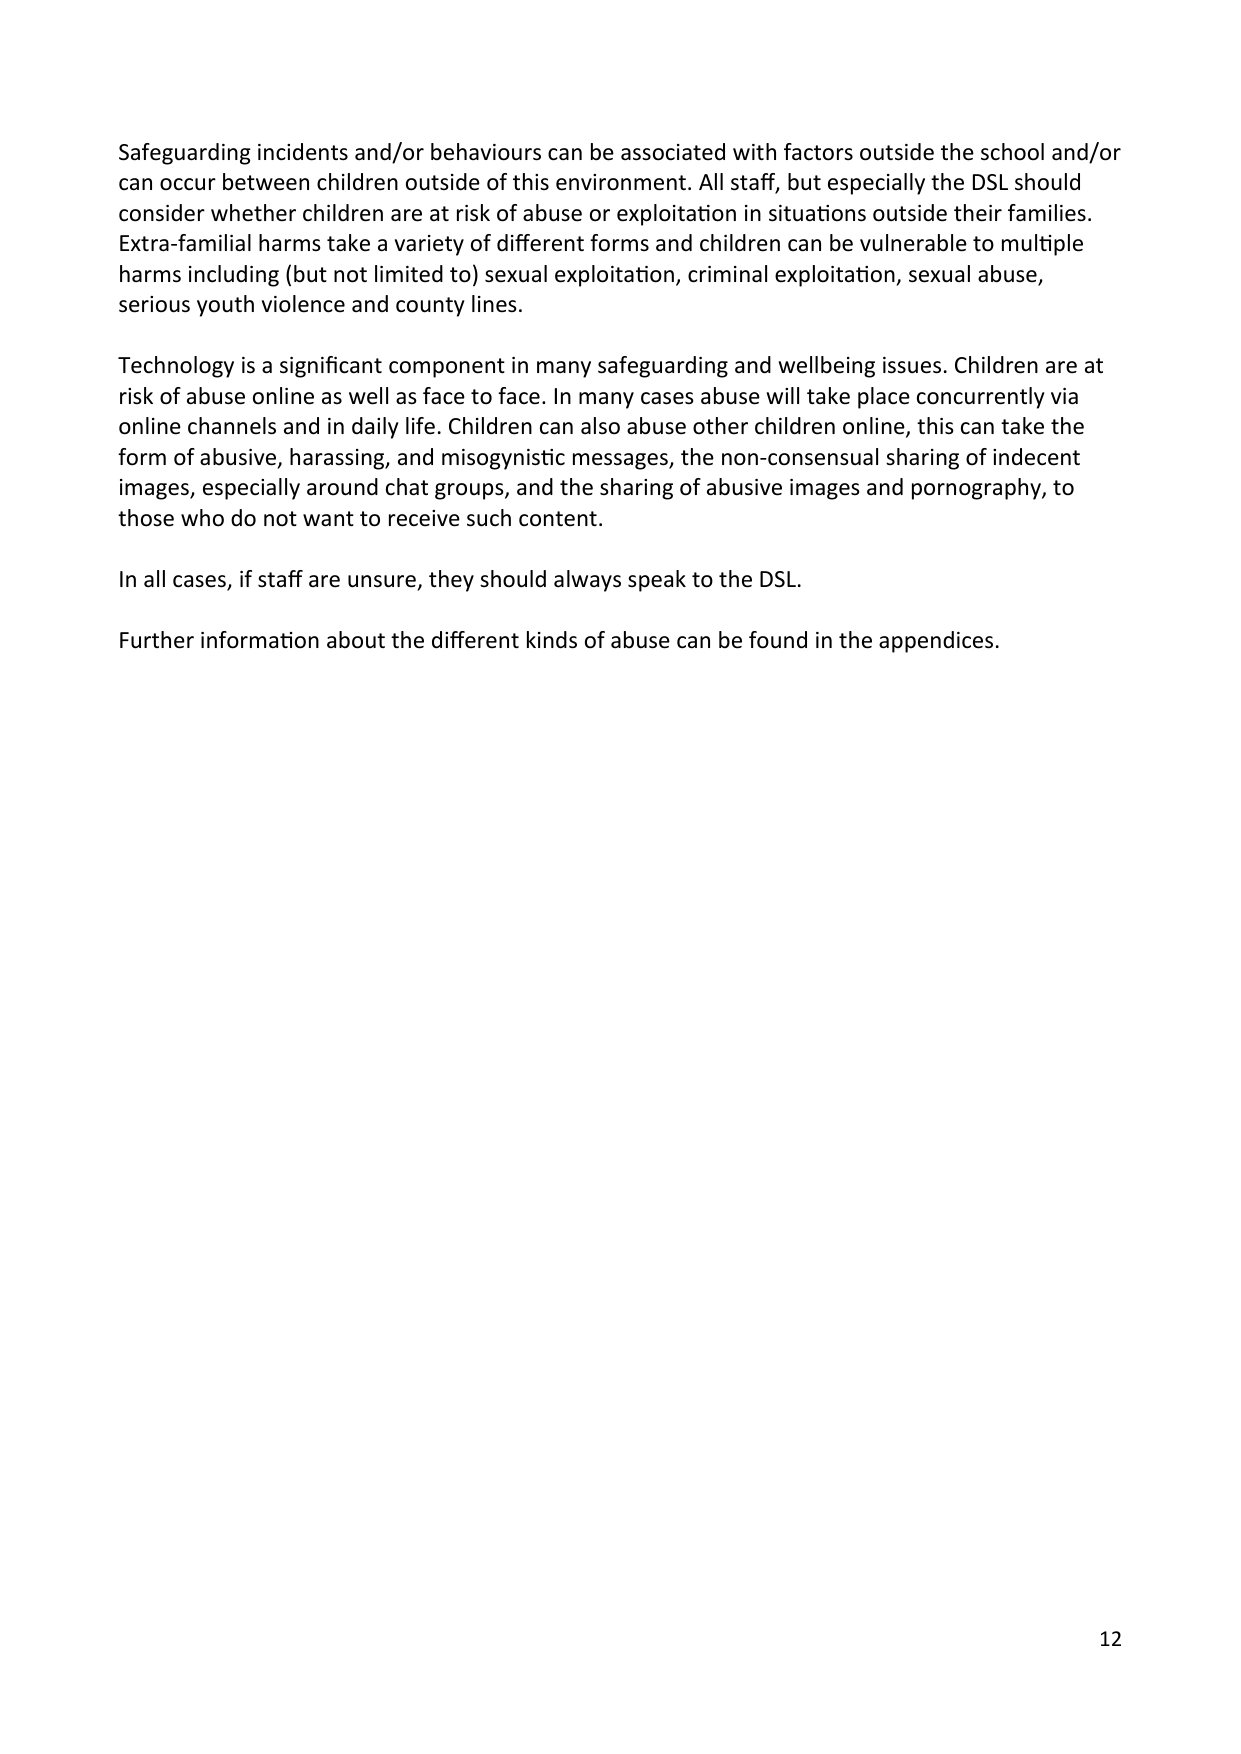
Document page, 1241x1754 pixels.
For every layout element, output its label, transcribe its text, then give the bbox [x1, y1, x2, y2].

text Safeguarding incidents and/or behaviours can be associated with factors outside the school and/or can occur between children outside of this environment. All staff, but especially the DSL should consider whether children are at risk of abuse or exploitation in situations outside their families. Extra-familial harms take a variety of different forms and children can be vulnerable to multiple harms including (but not limited to) sexual exploitation, criminal exploitation, sexual abuse, serious youth violence and county lines. [118, 136, 1122, 319]
text Further information about the different kinds of abuse can be found in the appendices. [118, 624, 1122, 655]
text Technology is a significant component in many safeguarding and wellbeing issues. Children are at risk of abuse online as well as face to face. In many cases abuse will take place concurrently via online channels and in daily life. Children can also abuse other children online, this can take the form of abusive, harassing, and misogynistic messages, the non-consensual sharing of indecent images, especially around chat groups, and the sharing of abusive images and pornography, to those who do not want to receive such content. [118, 349, 1122, 533]
text In all cases, if staff are unsure, they should always speak to the DSL. [118, 563, 1122, 594]
